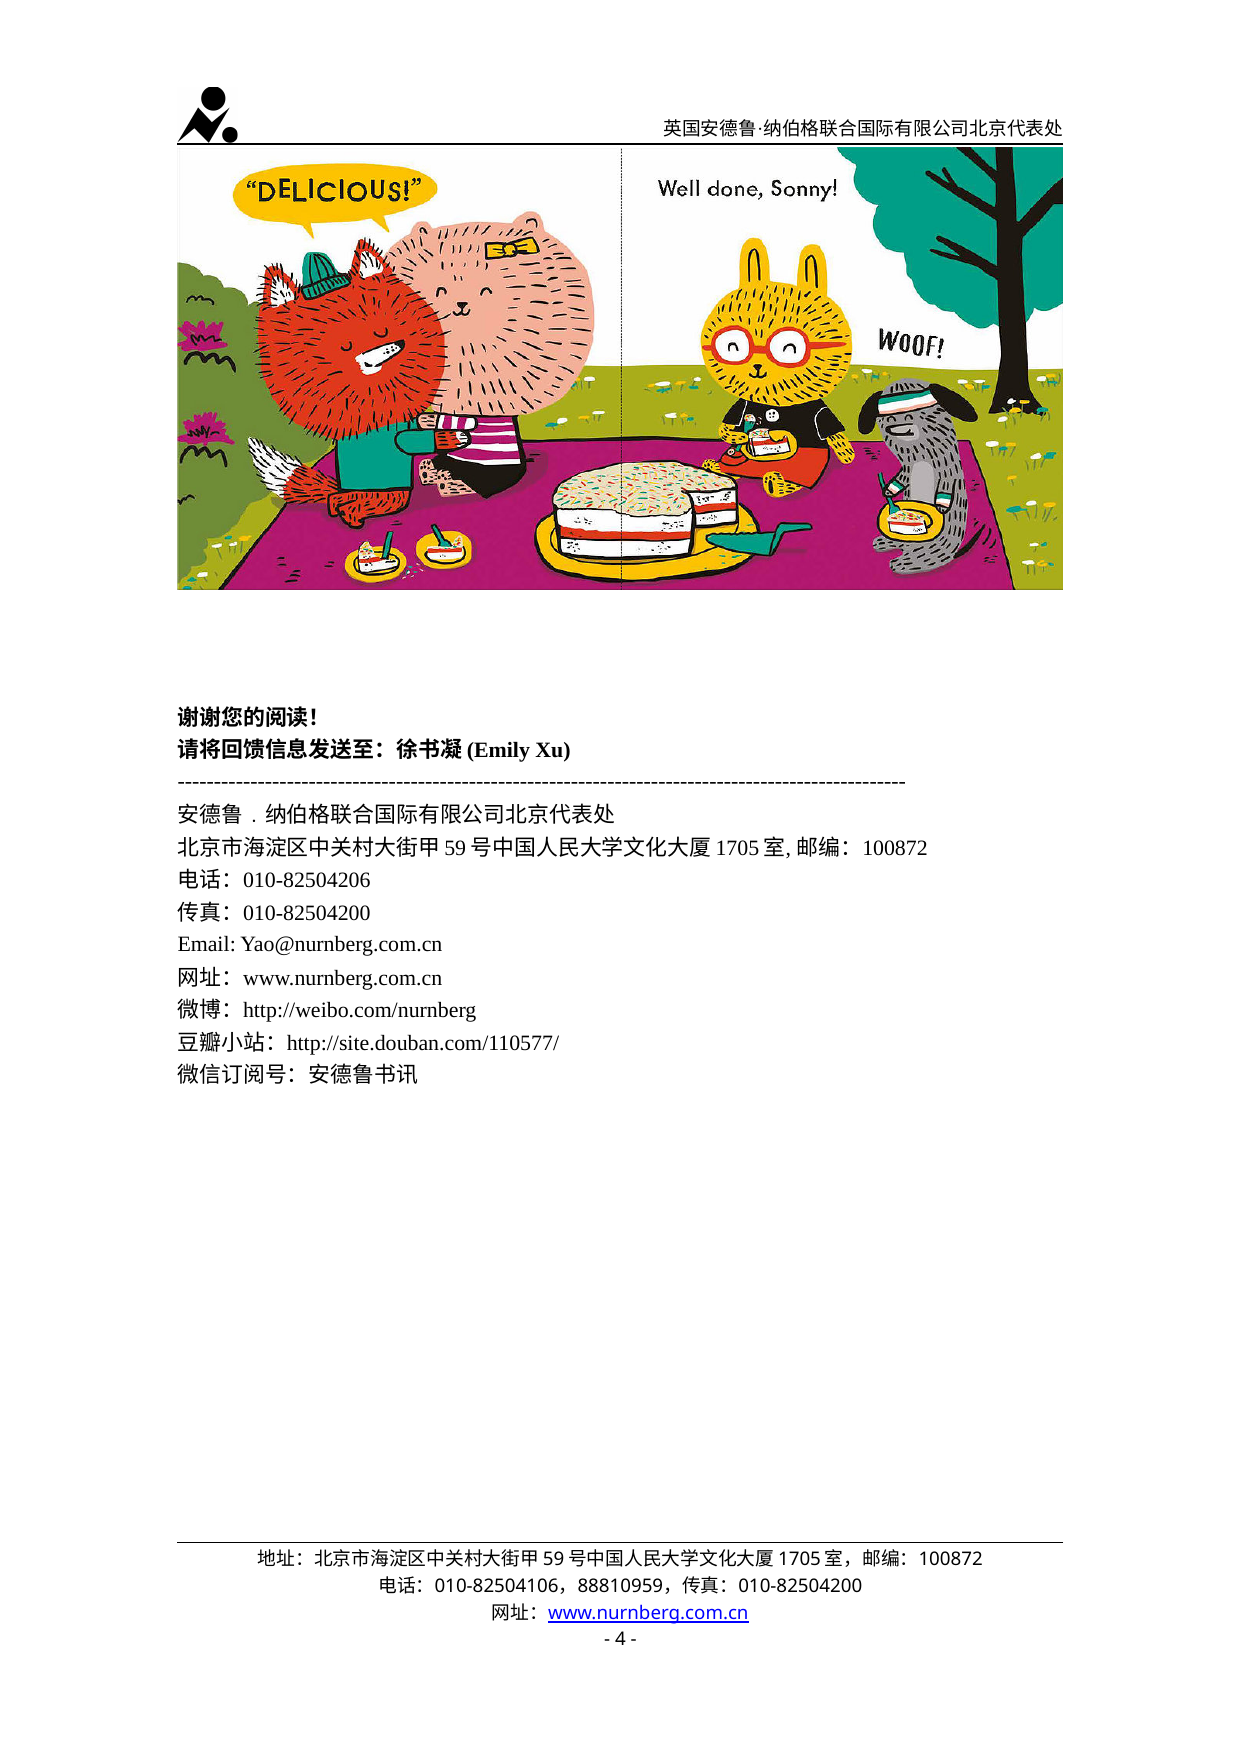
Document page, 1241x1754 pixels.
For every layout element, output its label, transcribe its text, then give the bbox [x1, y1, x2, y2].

picture [177, 87, 238, 143]
text 微博：http://weibo.com/nurnberg [177, 992, 1063, 1024]
text 豆瓣小站：http://site.douban.com/110577/ [177, 1024, 1063, 1057]
text 电话：010-82504206 [177, 862, 1063, 894]
text 北京市海淀区中关村大街甲59号中国人民大学文化大厦1705室, 邮编：100872 [177, 829, 1063, 862]
text 网址：www.nurnberg.com.cn [177, 959, 1063, 992]
picture [177, 147, 1063, 590]
text 请将回馈信息发送至：徐书凝 (Emily Xu) [177, 732, 1063, 764]
text ---------------------------------------------------------------------------------------------------- [177, 764, 1063, 797]
text 谢谢您的阅读！ [177, 699, 1063, 732]
text 微信订阅号：安德鲁书讯 [177, 1057, 1063, 1089]
text Email: Yao@nurnberg.com.cn [177, 927, 1063, 959]
text 安德鲁﹒纳伯格联合国际有限公司北京代表处 [177, 797, 1063, 829]
text 传真：010-82504200 [177, 894, 1063, 927]
